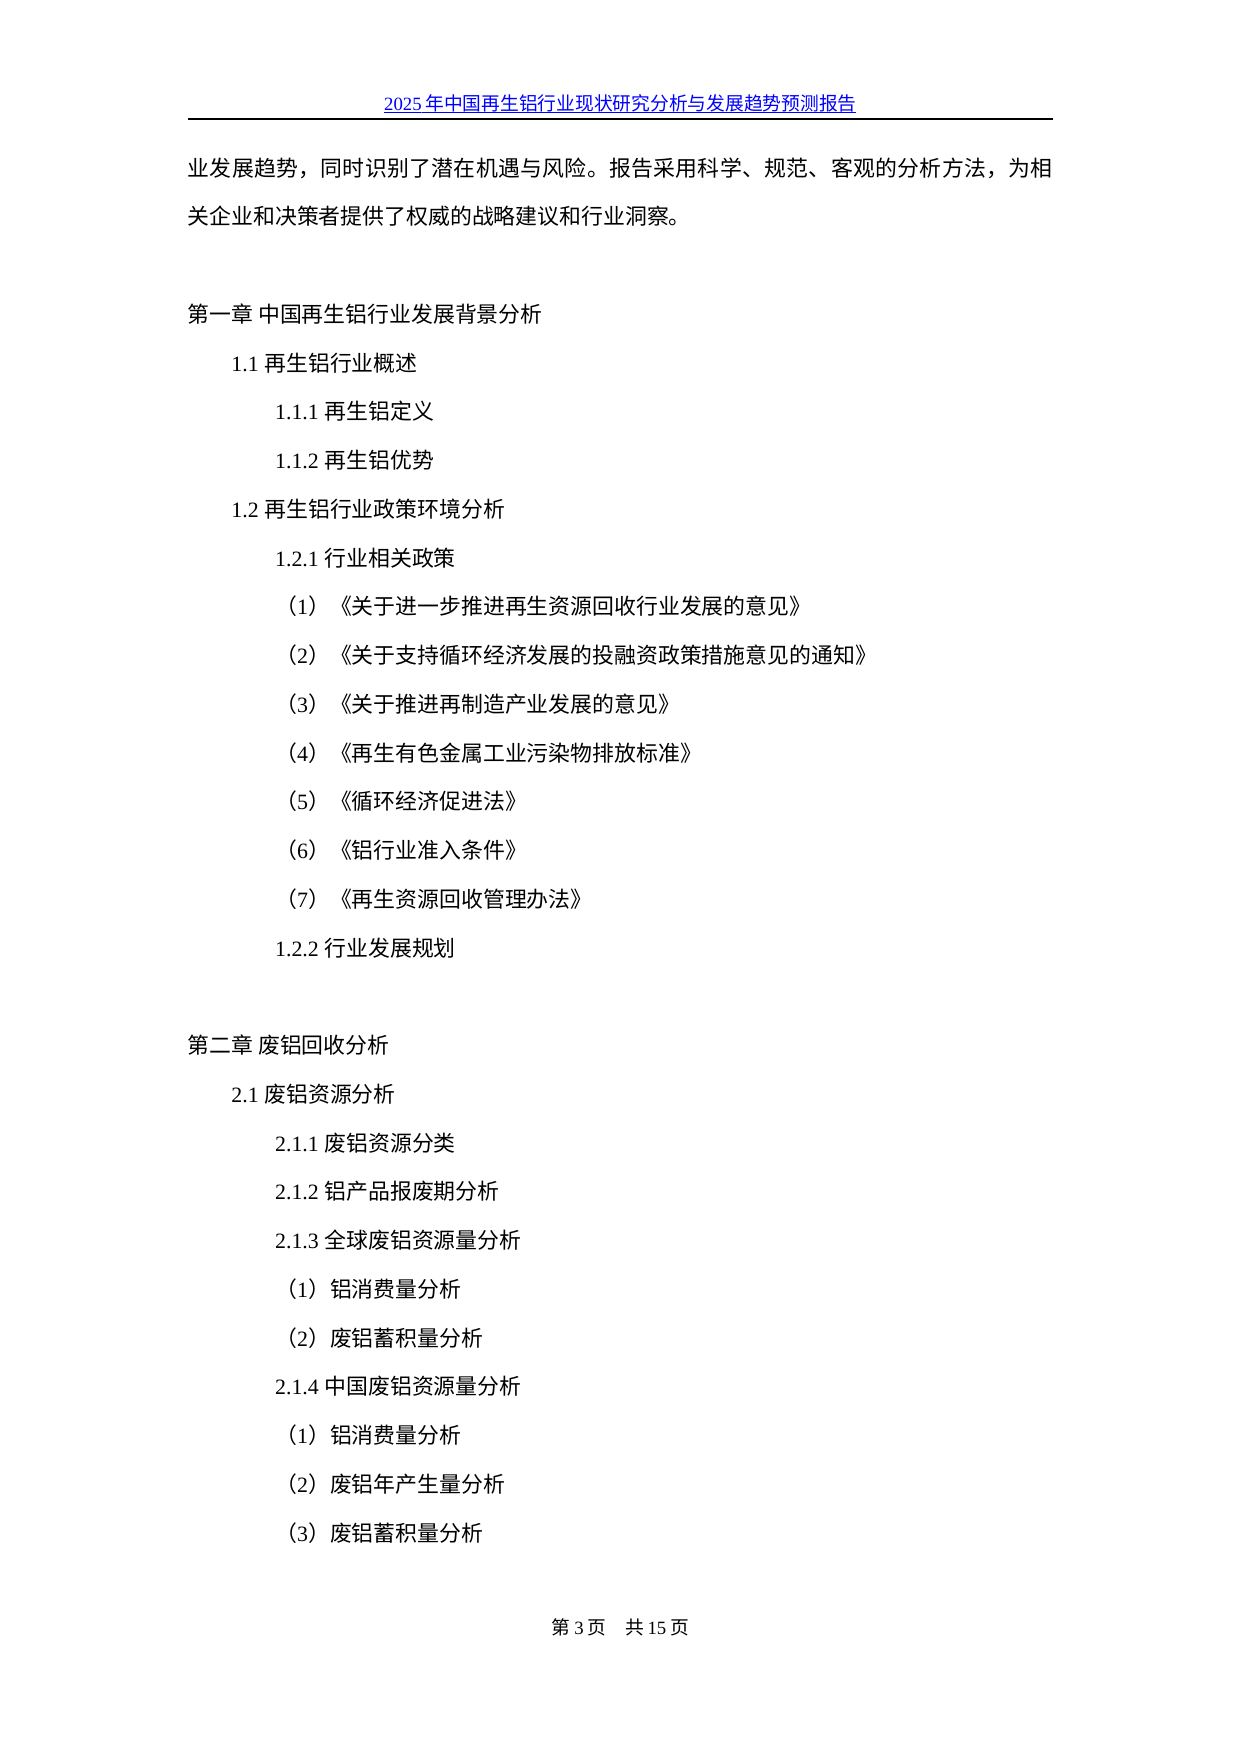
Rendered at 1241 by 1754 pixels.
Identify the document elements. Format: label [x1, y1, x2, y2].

text [187, 150, 1053, 1548]
